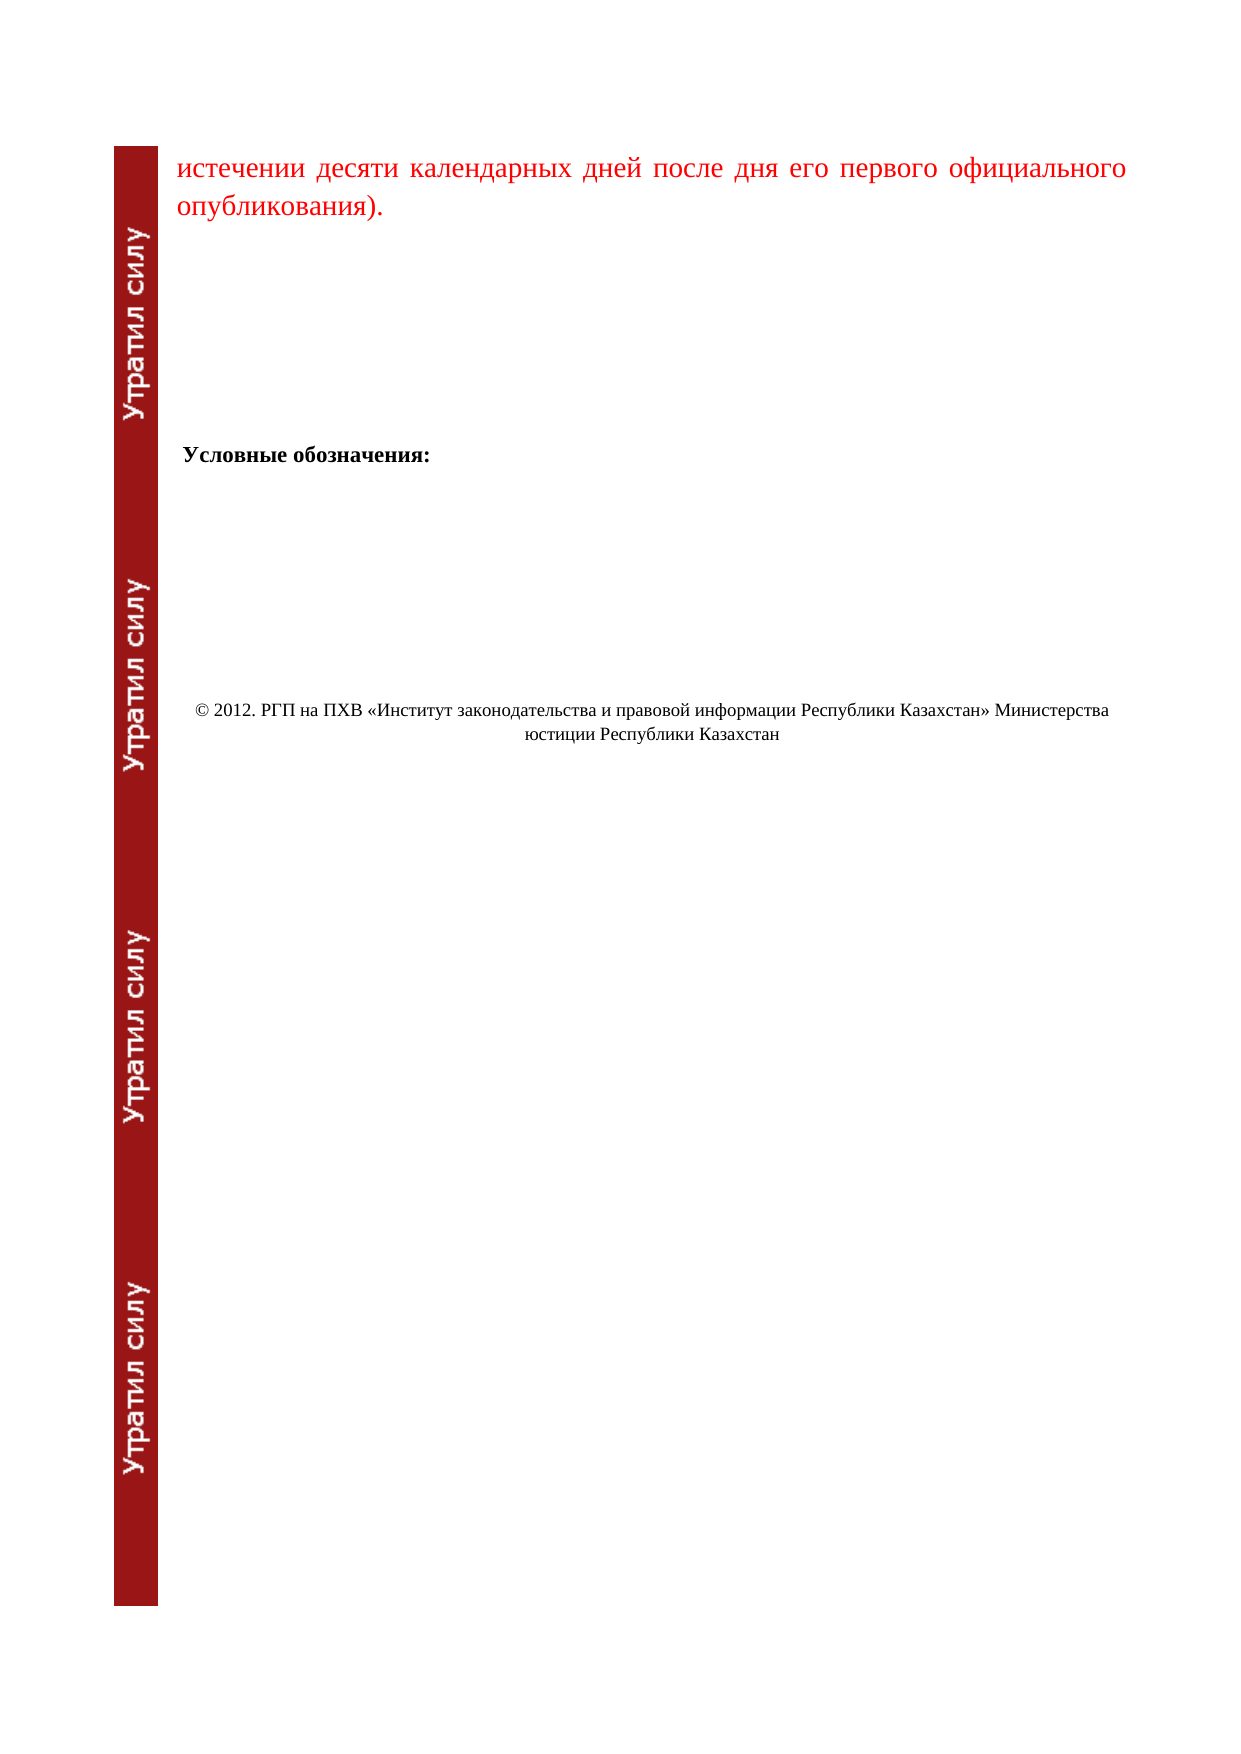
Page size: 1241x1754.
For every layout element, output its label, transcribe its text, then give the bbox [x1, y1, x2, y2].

picture [114, 146, 158, 150]
text © 2012. РГП на ПХВ «Институт законодательства и правовой информации Республики Казахстан» Министерства юстиции Республики Казахстан [112, 698, 1128, 745]
text Условные обозначения: [112, 441, 1128, 467]
picture [114, 222, 158, 441]
picture [114, 467, 158, 698]
picture [114, 745, 158, 1606]
